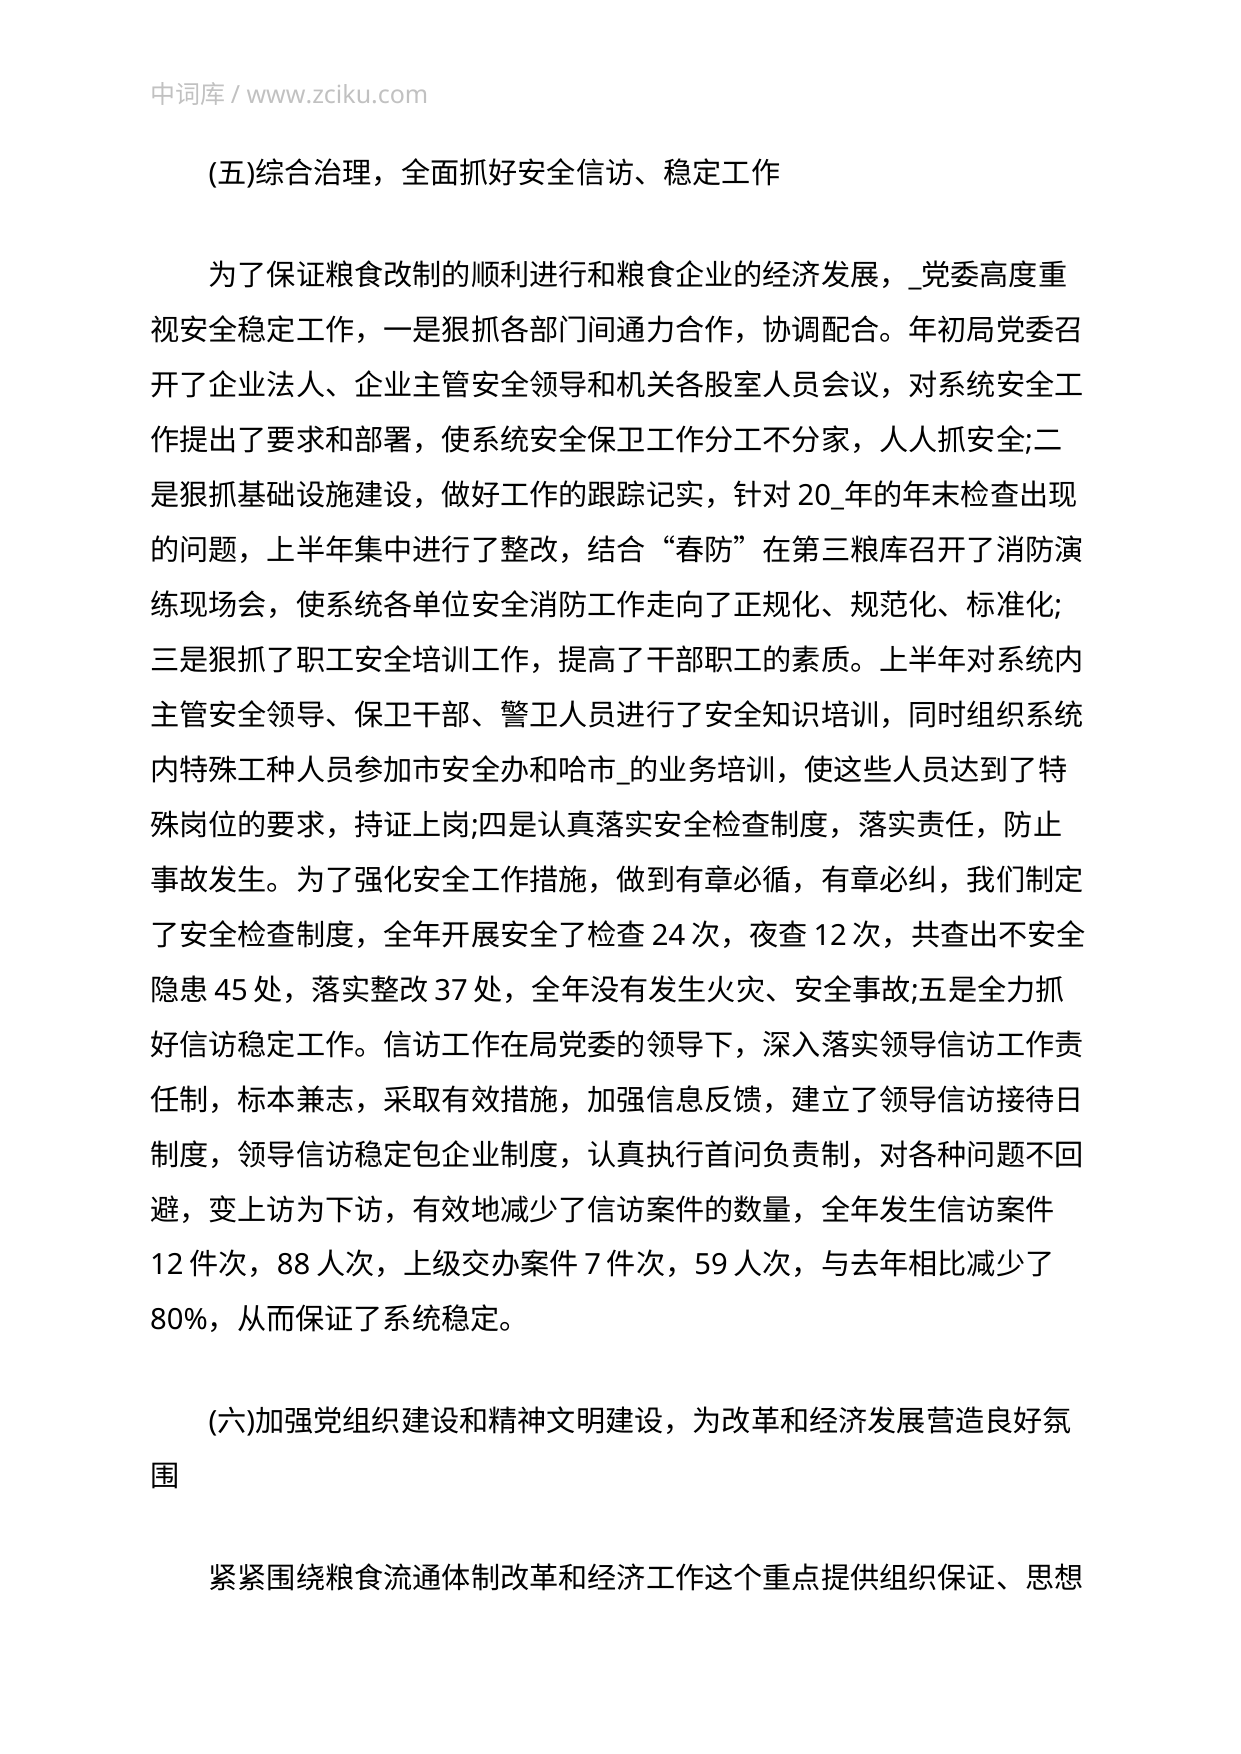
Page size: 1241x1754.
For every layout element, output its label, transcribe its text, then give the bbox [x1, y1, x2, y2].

text (五)综合治理，全面抓好安全信访、稳定工作 [150, 150, 1090, 192]
text (六)加强党组织建设和精神文明建设，为改革和经济发展营造良好氛围 [150, 1398, 1090, 1495]
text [150, 1555, 1090, 1597]
text 为了保证粮食改制的顺利进行和粮食企业的经济发展，_党委高度重视安全稳定工作，一是狠抓各部门间通力合作，协调配合。年初局党委召开了企业法人、企业主管安全领导和机关各股室人员会议，对系统安全工作提出了要求和部署，使系统安全保卫工作分工不分家，人人抓安全;二是狠抓基础设施建设，做好工作的跟踪记实，针对20_年的年末检查出现的问题，上半年集中进行了整改，结合“春防”在第三粮库召开了消防演练现场会，使系统各单位安全消防工作走向了正规化、规范化、标准化;三是狠抓了职工安全培训工作，提高了干部职工的素质。上半年对系统内主管安全领导、保卫干部、警卫人员进行了安全知识培训，同时组织系统内特殊工种人员参加市安全办和哈市_的业务培训，使这些人员达到了特殊岗位的要求，持证上岗;四是认真落实安全检查制度，落实责任，防止事故发生。为了强化安全工作措施，做到有章必循，有章必纠，我们制定了安全检查制度，全年开展安全了检查24次，夜查12次，共查出不安全隐患45处，落实整改37处，全年没有发生火灾、安全事故;五是全力抓好信访稳定工作。信访工作在局党委的领导下，深入落实领导信访工作责任制，标本兼志，采取有效措施，加强信息反馈，建立了领导信访接待日制度，领导信访稳定包企业制度，认真执行首问负责制，对各种问题不回避，变上访为下访，有效地减少了信访案件的数量，全年发生信访案件12件次，88人次，上级交办案件7件次，59人次，与去年相比减少了80%，从而保证了系统稳定。 [150, 252, 1090, 1338]
